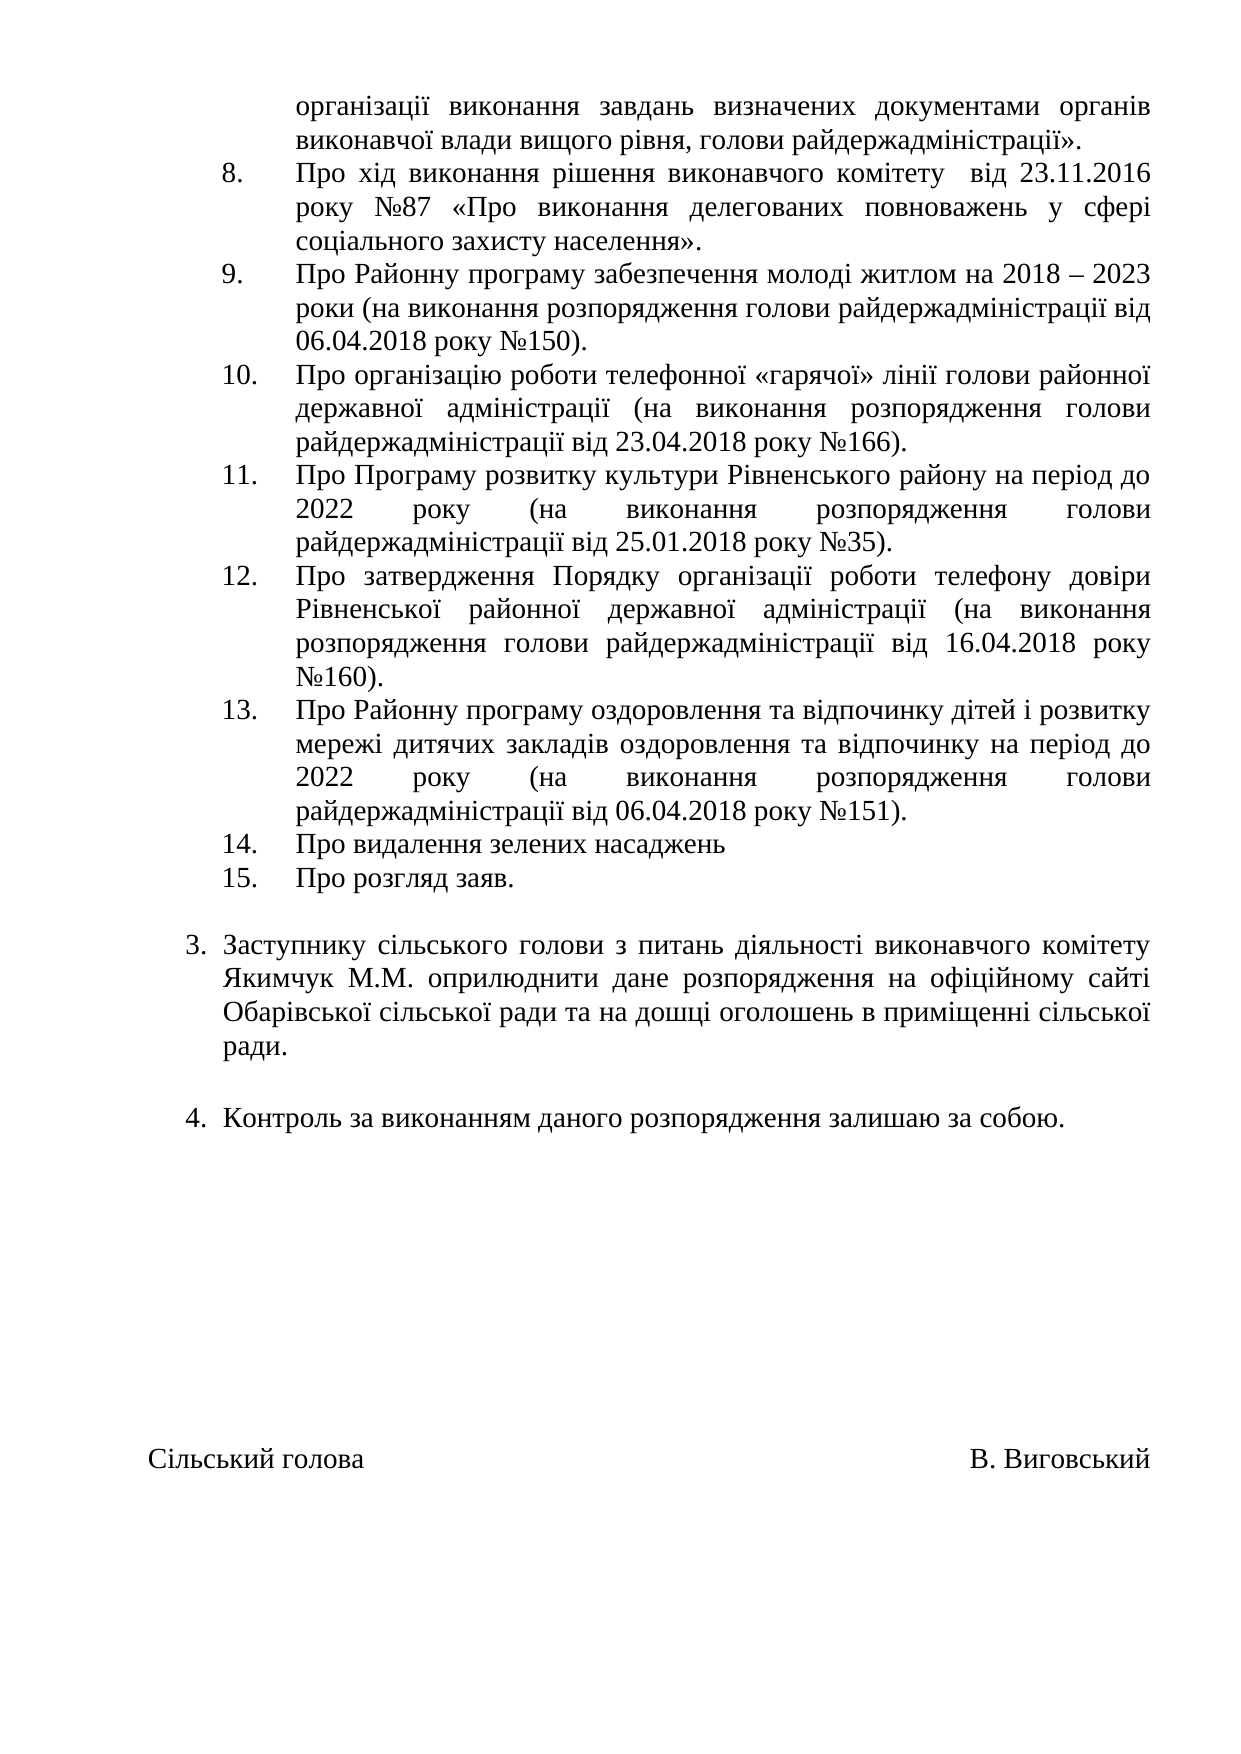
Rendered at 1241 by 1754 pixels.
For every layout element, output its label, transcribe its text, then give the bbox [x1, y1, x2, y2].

list Контроль за виконанням даного розпорядження залишаю за собою. [185, 1100, 1152, 1133]
list Заступнику сільського голови з питань діяльності виконавчого комітету Якимчук М.М. оприлюднити дане розпорядження на офіційному сайті Обарівської сільської ради та на дошці оголошень в приміщенні сільської ради. [185, 927, 1152, 1061]
list Про хід виконання рішення виконавчого комітету від 23.11.2016 року №87 «Про виконання делегованих повноважень у сфері соціального захисту населення». [221, 156, 1152, 256]
list Про розгляд заяв. [221, 860, 1152, 893]
list Про організацію роботи телефонної «гарячої» лінії голови районної державної адміністрації (на виконання розпорядження голови райдержадміністрації від 23.04.2018 року №166). [221, 357, 1152, 457]
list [221, 88, 1152, 156]
list Про Програму розвитку культури Рівненського району на період до 2022 року (на виконання розпорядження голови райдержадміністрації від 25.01.2018 року №35). [221, 457, 1152, 558]
text Сільський голова В. Виговський [148, 1442, 1152, 1475]
list Про затвердження Порядку організації роботи телефону довіри Рівненської районної державної адміністрації (на виконання розпорядження голови райдержадміністрації від 16.04.2018 року №160). [221, 558, 1152, 692]
list Про Районну програму оздоровлення та відпочинку дітей і розвитку мережі дитячих закладів оздоровлення та відпочинку на період до 2022 року (на виконання розпорядження голови райдержадміністрації від 06.04.2018 року №151). [221, 692, 1152, 826]
list Про Районну програму забезпечення молоді житлом на 2018 – 2023 роки (на виконання розпорядження голови райдержадміністрації від 06.04.2018 року №150). [221, 256, 1152, 357]
list Про видалення зелених насаджень [221, 826, 1152, 860]
